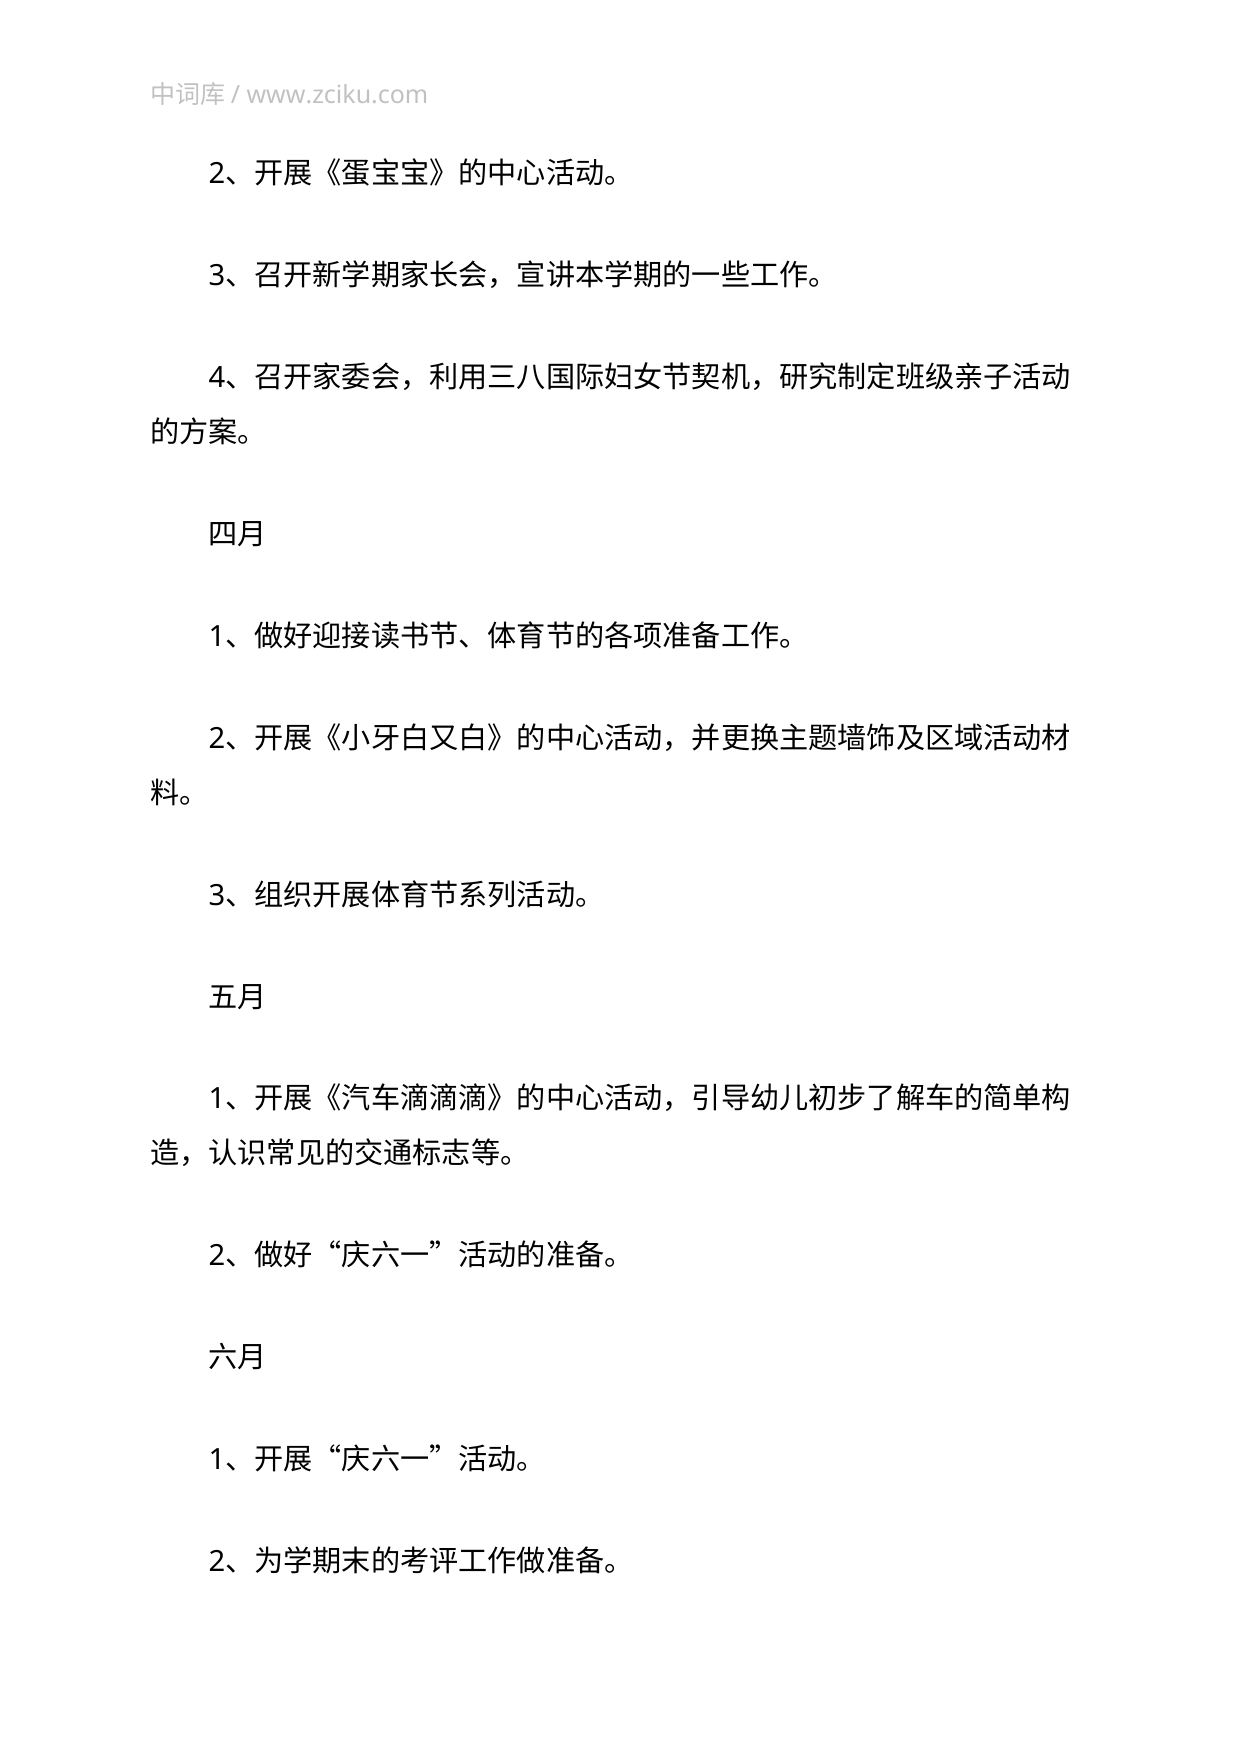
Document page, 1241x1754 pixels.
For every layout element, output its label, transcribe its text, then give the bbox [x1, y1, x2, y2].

text 2、做好“庆六一”活动的准备。 [150, 1232, 1090, 1274]
text 2、开展《蛋宝宝》的中心活动。 [150, 150, 1090, 192]
text 3、组织开展体育节系列活动。 [150, 871, 1090, 914]
text 五月 [150, 973, 1090, 1016]
text 四月 [150, 511, 1090, 553]
text 1、开展《汽车滴滴滴》的中心活动，引导幼儿初步了解车的简单构造，认识常见的交通标志等。 [150, 1075, 1090, 1172]
text 2、为学期末的考评工作做准备。 [150, 1537, 1090, 1580]
text 3、召开新学期家长会，宣讲本学期的一些工作。 [150, 252, 1090, 294]
text 六月 [150, 1334, 1090, 1376]
text 2、开展《小牙白又白》的中心活动，并更换主题墙饰及区域活动材料。 [150, 714, 1090, 812]
text 1、开展“庆六一”活动。 [150, 1436, 1090, 1478]
text 4、召开家委会，利用三八国际妇女节契机，研究制定班级亲子活动的方案。 [150, 354, 1090, 451]
text 1、做好迎接读书节、体育节的各项准备工作。 [150, 612, 1090, 655]
